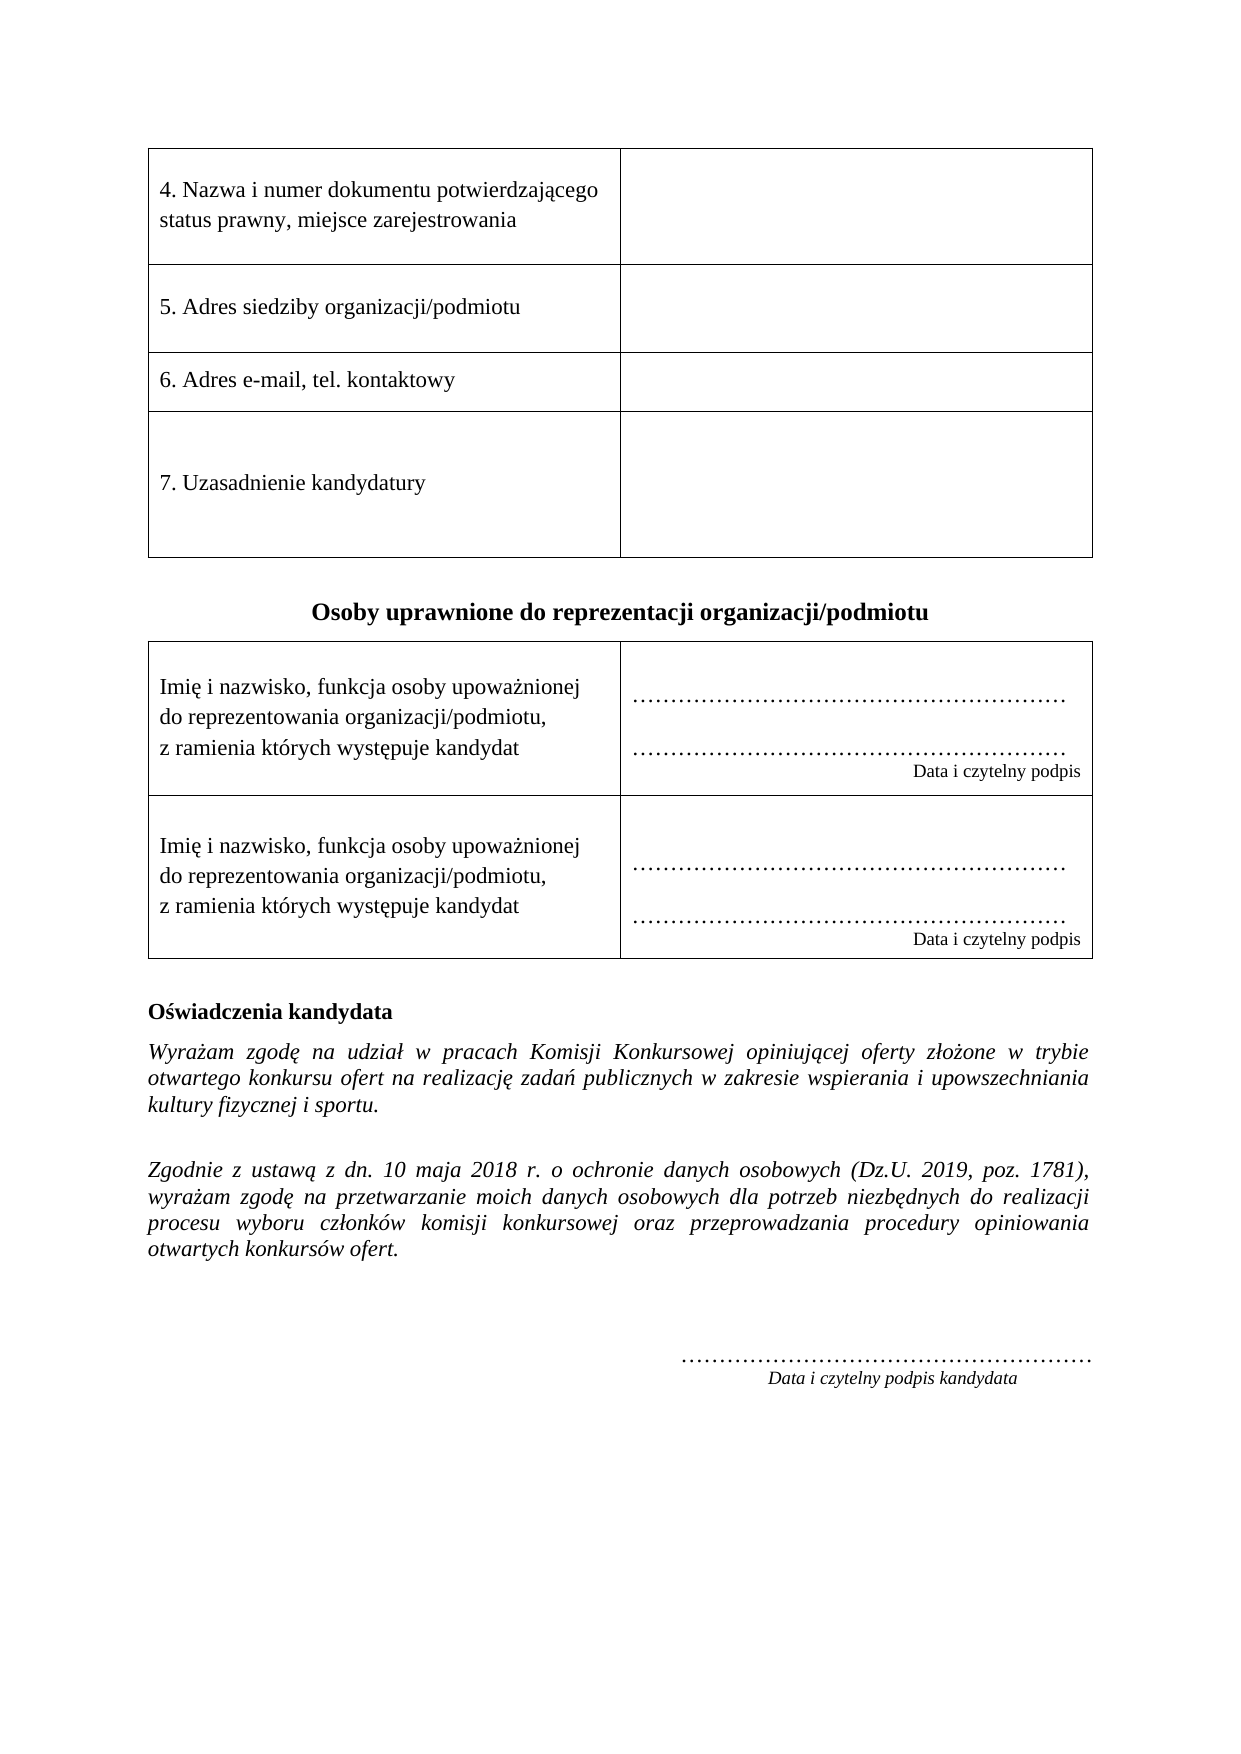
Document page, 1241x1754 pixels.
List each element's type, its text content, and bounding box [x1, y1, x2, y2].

table_cell [621, 353, 1092, 411]
table_cell 4. Nazwa i numer dokumentu potwierdzającego status prawny, miejsce zarejestrowania [149, 149, 620, 263]
table_cell [621, 265, 1092, 352]
table_cell [621, 149, 1092, 263]
table_cell 7. Uzasadnienie kandydatury [149, 412, 620, 557]
text ……………………………………………… [148, 1341, 1093, 1367]
text Zgodnie z ustawą z dn. 10 maja 2018 r. o ochronie danych osobowych (Dz.U. 2019, poz. 1781), wyrażam zgodę na przetwarzanie moich danych osobowych dla potrzeb niezbędnych do realizacji procesu wyboru członków komisji konkursowej oraz przeprowadzania procedury opiniowania otwartych konkursów ofert. [148, 1156, 1093, 1262]
text Wyrażam zgodę na udział w pracach Komisji Konkursowej opiniującej oferty złożone w trybie otwartego konkursu ofert na realizację zadań publicznych w zakresie wspierania i upowszechniania kultury fizycznej i sportu. [148, 1038, 1093, 1117]
text Data i czytelny podpis kandydata [148, 1367, 1093, 1389]
table_cell Imię i nazwisko, funkcja osoby upoważnionej do reprezentowania organizacji/podmiotu, z ramienia których występuje kandydat [149, 796, 620, 958]
text Osoby uprawnione do reprezentacji organizacji/podmiotu [148, 597, 1093, 626]
text Oświadczenia kandydata [148, 998, 1093, 1025]
table_header Imię i nazwisko, funkcja osoby upoważnionej do reprezentowania organizacji/podmiotu, z ramienia których występuje kandydat [149, 642, 620, 795]
table_cell ………………………………………………… ………………………………………………… Data i czytelny podpis [621, 796, 1092, 958]
table_cell 6. Adres e-mail, tel. kontaktowy [149, 353, 620, 411]
table_cell [621, 412, 1092, 557]
table_header ………………………………………………… ………………………………………………… Data i czytelny podpis [621, 642, 1092, 795]
table_cell 5. Adres siedziby organizacji/podmiotu [149, 265, 620, 352]
